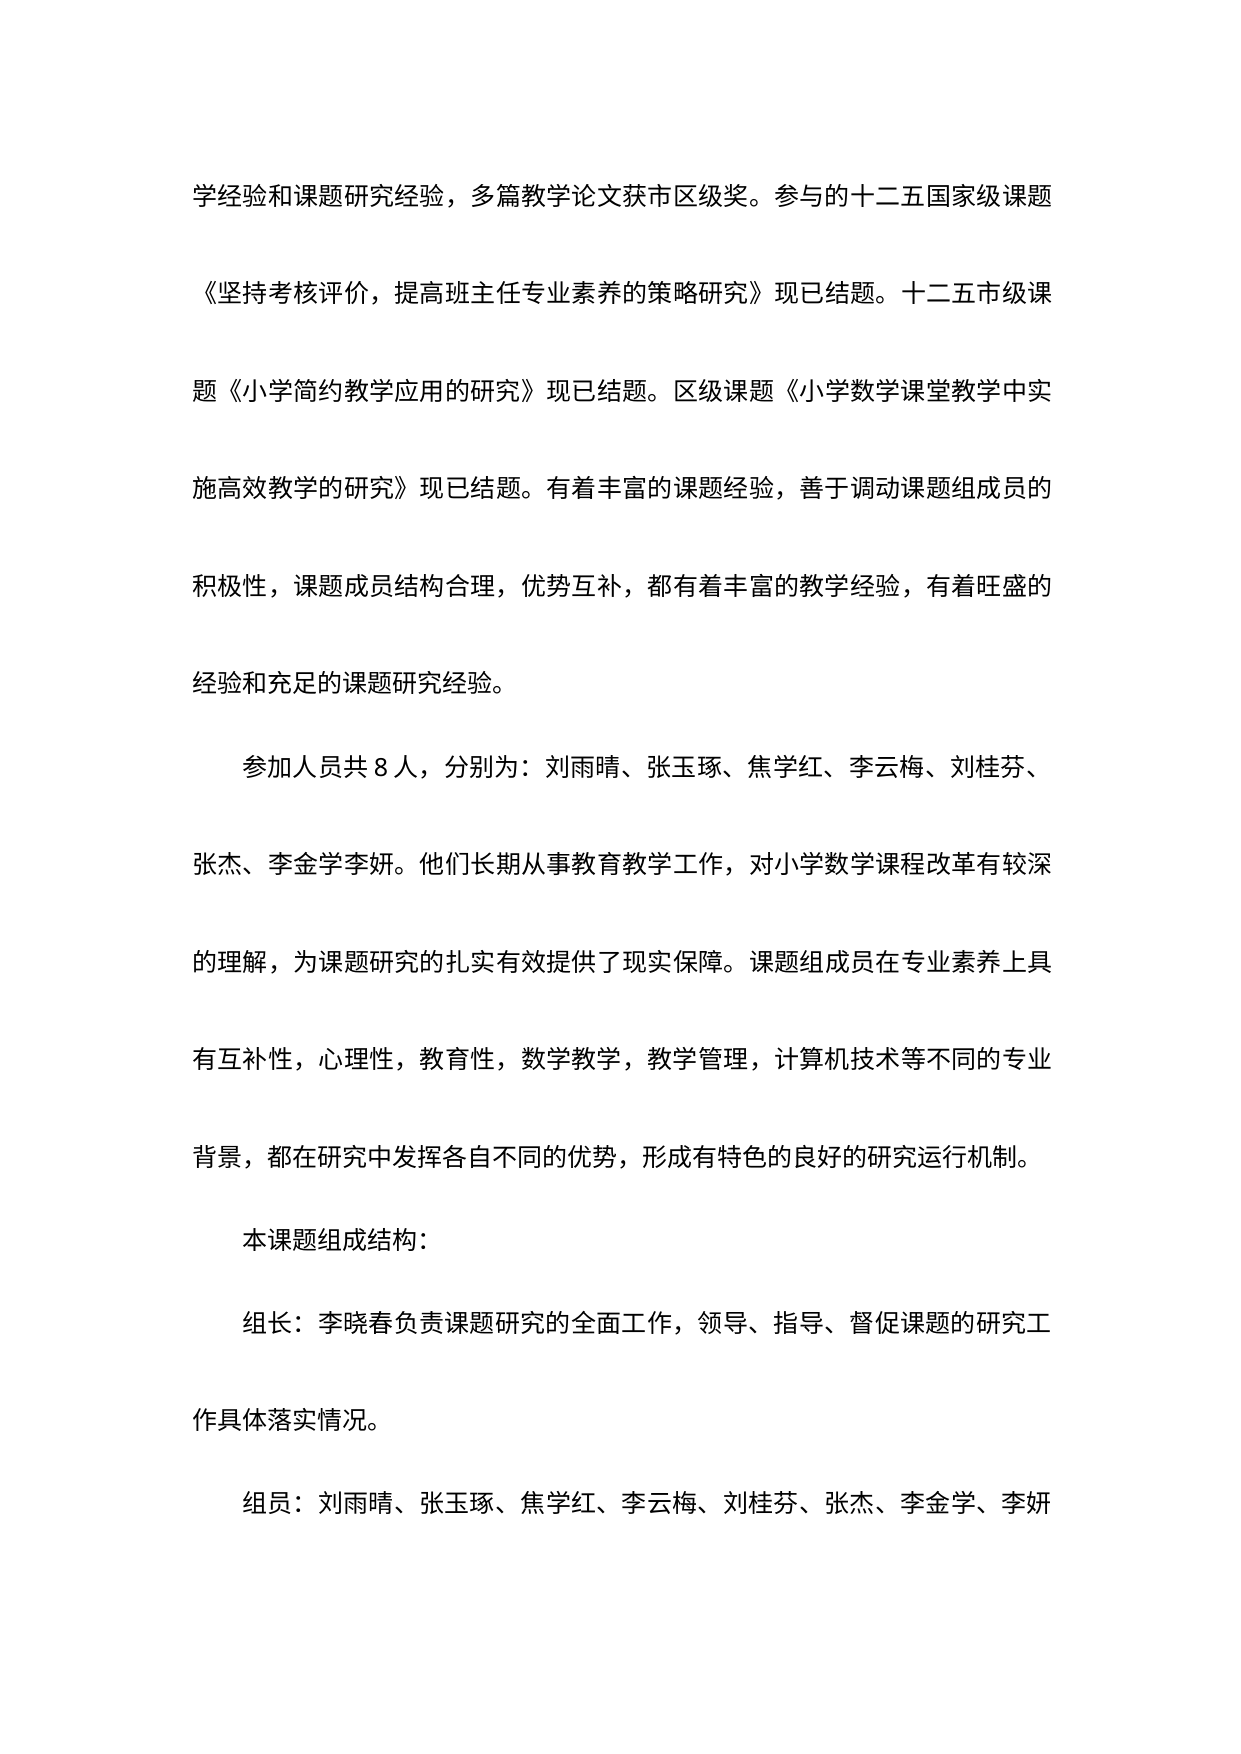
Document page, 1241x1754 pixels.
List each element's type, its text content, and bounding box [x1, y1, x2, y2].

text 本课题组成结构： [192, 1206, 1053, 1271]
text 参加人员共8人，分别为：刘雨晴、张玉琢、焦学红、李云梅、刘桂芬、张杰、李金学李妍。他们长期从事教育教学工作，对小学数学课程改革有较深的理解，为课题研究的扎实有效提供了现实保障。课题组成员在专业素养上具有互补性，心理性，教育性，数学教学，教学管理，计算机技术等不同的专业背景，都在研究中发挥各自不同的优势，形成有特色的良好的研究运行机制。 [192, 733, 1053, 1188]
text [192, 162, 1053, 714]
text 组长：李晓春负责课题研究的全面工作，领导、指导、督促课题的研究工作具体落实情况。 [192, 1289, 1053, 1451]
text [192, 1469, 1053, 1534]
